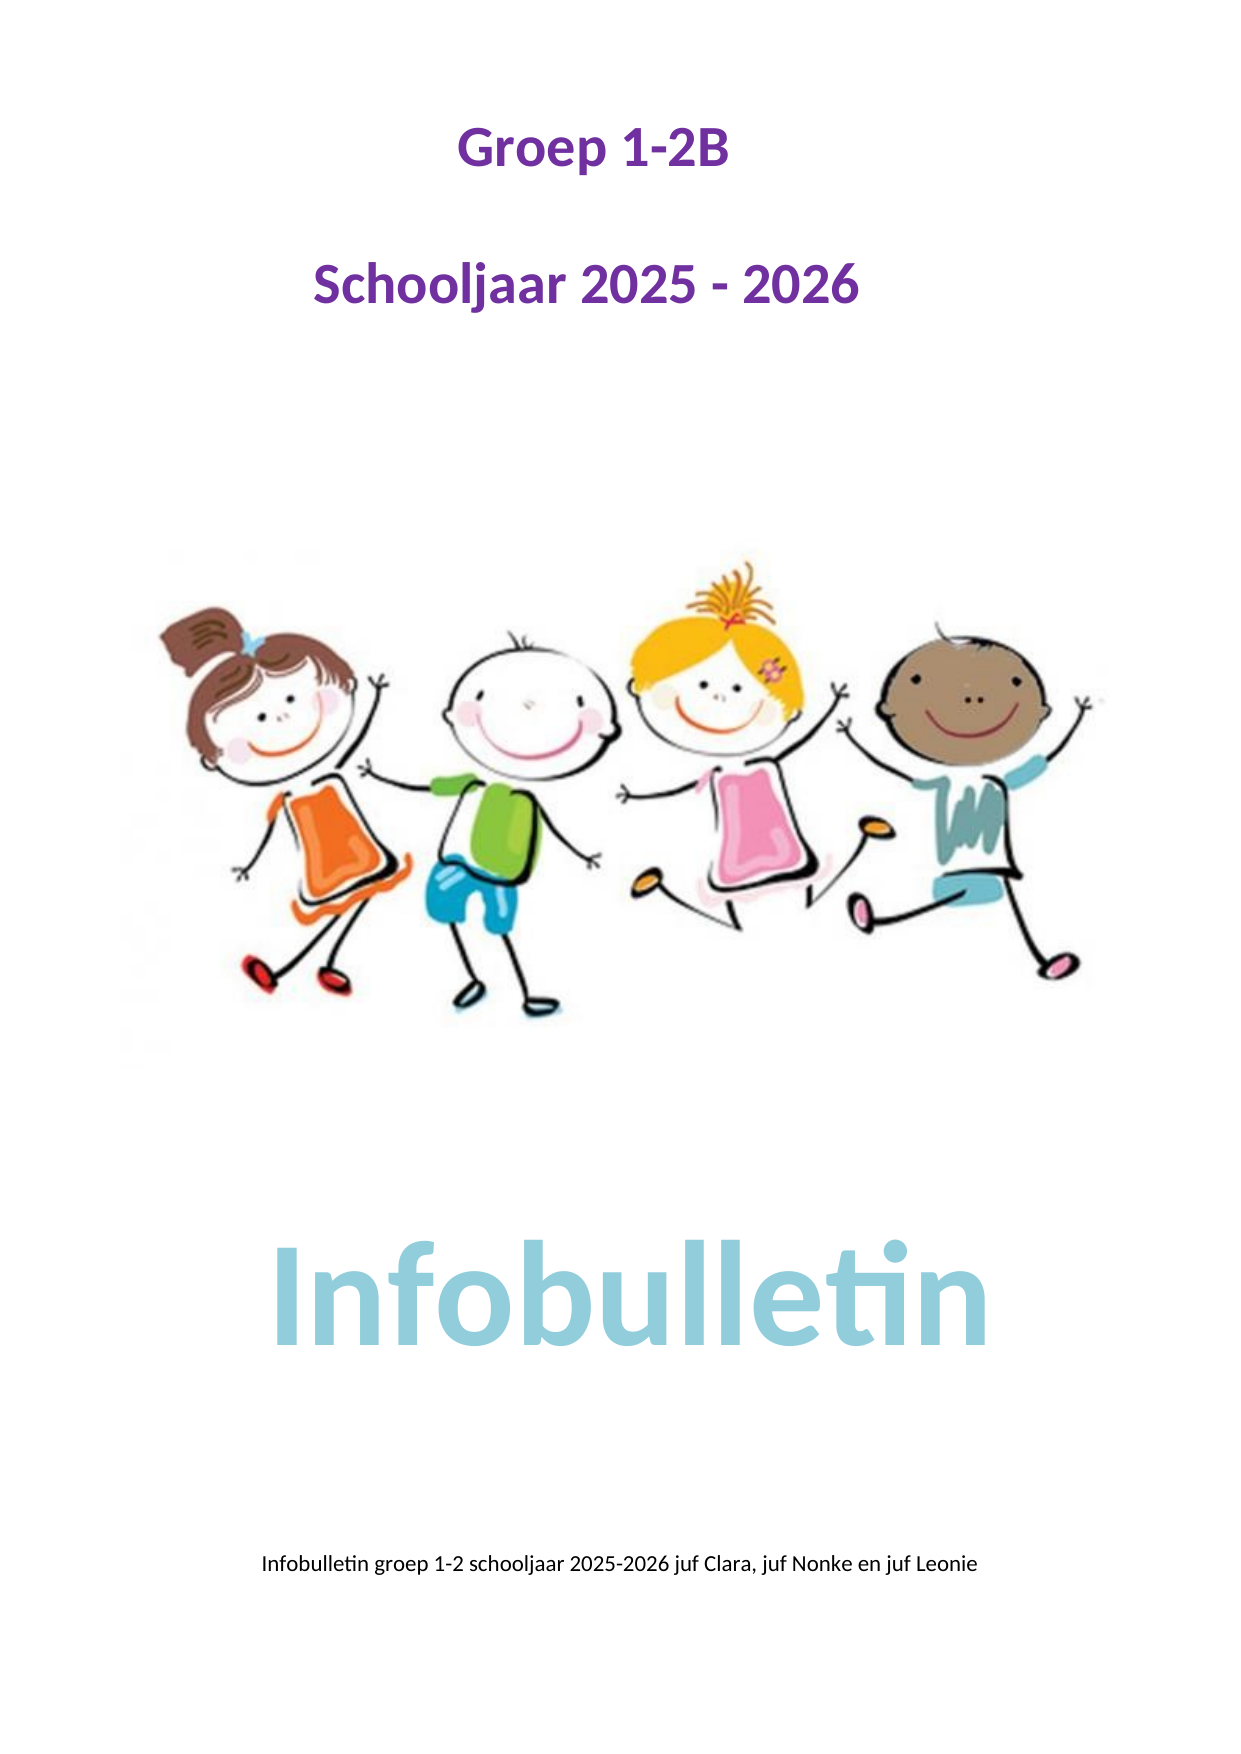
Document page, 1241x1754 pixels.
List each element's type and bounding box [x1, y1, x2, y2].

picture [120, 526, 1121, 1070]
